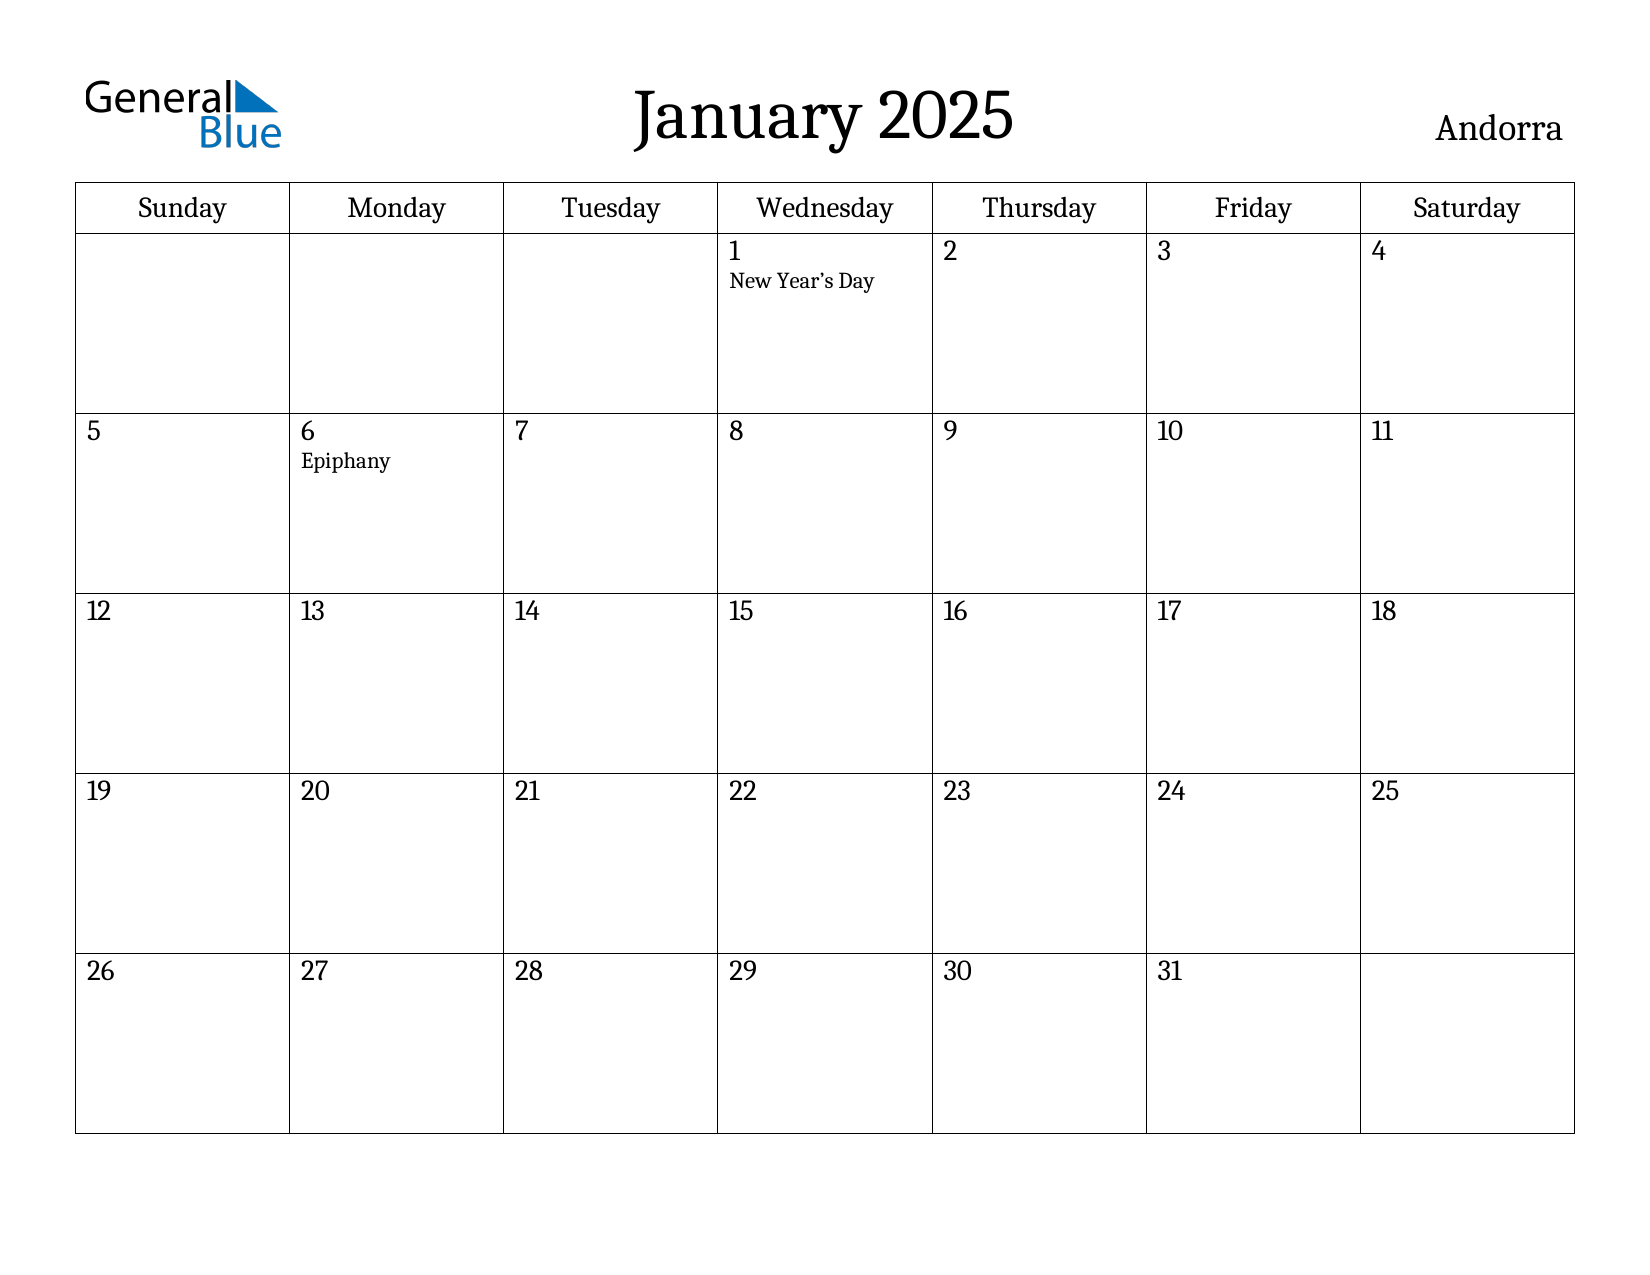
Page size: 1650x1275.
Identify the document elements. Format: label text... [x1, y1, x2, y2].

table_cell Tuesday [504, 183, 717, 233]
table_cell 16 [933, 594, 1146, 627]
table_cell 30 [933, 954, 1146, 987]
table_cell [1361, 448, 1574, 593]
table_cell [290, 267, 503, 413]
table_cell 31 [1147, 954, 1360, 987]
table_cell 7 [504, 414, 717, 447]
table_cell 21 [504, 774, 717, 807]
table_cell 19 [76, 774, 289, 807]
table_cell 18 [1361, 594, 1574, 627]
table_header [76, 75, 503, 182]
table_cell [1147, 267, 1360, 413]
table_cell 15 [718, 594, 932, 627]
table_cell [504, 448, 717, 593]
table_cell [290, 627, 503, 773]
table_cell [290, 234, 503, 267]
table_cell 25 [1361, 774, 1574, 807]
table_cell 23 [933, 774, 1146, 807]
table_cell [718, 627, 932, 773]
table_cell [76, 267, 289, 413]
table_cell 20 [290, 774, 503, 807]
table_cell [933, 448, 1146, 593]
table_cell [718, 988, 932, 1133]
table_cell [1361, 954, 1574, 987]
table_cell [76, 448, 289, 593]
table_cell [504, 267, 717, 413]
table_cell Sunday [76, 183, 289, 233]
table_cell 24 [1147, 774, 1360, 807]
table_cell [504, 234, 717, 267]
table_cell [1361, 627, 1574, 773]
table_cell 4 [1361, 234, 1574, 267]
table_cell Epiphany [290, 448, 503, 593]
table_cell [718, 808, 932, 953]
table_cell 13 [290, 594, 503, 627]
table_cell [1147, 448, 1360, 593]
table_cell 22 [718, 774, 932, 807]
table_cell New Year’s Day [718, 267, 932, 413]
table_header Andorra [1146, 75, 1574, 182]
table_cell [1361, 267, 1574, 413]
table_cell Monday [290, 183, 503, 233]
table_cell 28 [504, 954, 717, 987]
table_cell 27 [290, 954, 503, 987]
table_cell 2 [933, 234, 1146, 267]
table_cell [290, 808, 503, 953]
table_cell [933, 988, 1146, 1133]
table_cell 12 [76, 594, 289, 627]
table_cell [76, 988, 289, 1133]
table_cell 29 [718, 954, 932, 987]
table_header January 2025 [504, 75, 1146, 182]
table_cell [76, 627, 289, 773]
table_cell [933, 267, 1146, 413]
table_cell Friday [1147, 183, 1360, 233]
table_cell 26 [76, 954, 289, 987]
table_cell [933, 808, 1146, 953]
table_cell Wednesday [718, 183, 932, 233]
table_cell [1147, 808, 1360, 953]
table_cell 17 [1147, 594, 1360, 627]
table_cell [933, 627, 1146, 773]
table_cell 14 [504, 594, 717, 627]
table_cell 8 [718, 414, 932, 447]
table_cell 10 [1147, 414, 1360, 447]
table_cell [1361, 988, 1574, 1133]
table_cell [290, 988, 503, 1133]
table_cell 1 [718, 234, 932, 267]
table_cell 5 [76, 414, 289, 447]
table_cell [1147, 627, 1360, 773]
table_cell [1361, 808, 1574, 953]
table_cell 3 [1147, 234, 1360, 267]
table_cell Saturday [1361, 183, 1574, 233]
table_cell [504, 808, 717, 953]
table_cell [718, 448, 932, 593]
picture [86, 80, 281, 148]
table_cell 11 [1361, 414, 1574, 447]
table_cell [1147, 988, 1360, 1133]
table_cell [504, 988, 717, 1133]
table_cell [504, 627, 717, 773]
table_cell [76, 234, 289, 267]
table_cell 6 [290, 414, 503, 447]
table_cell Thursday [933, 183, 1146, 233]
table_cell 9 [933, 414, 1146, 447]
table_cell [76, 808, 289, 953]
